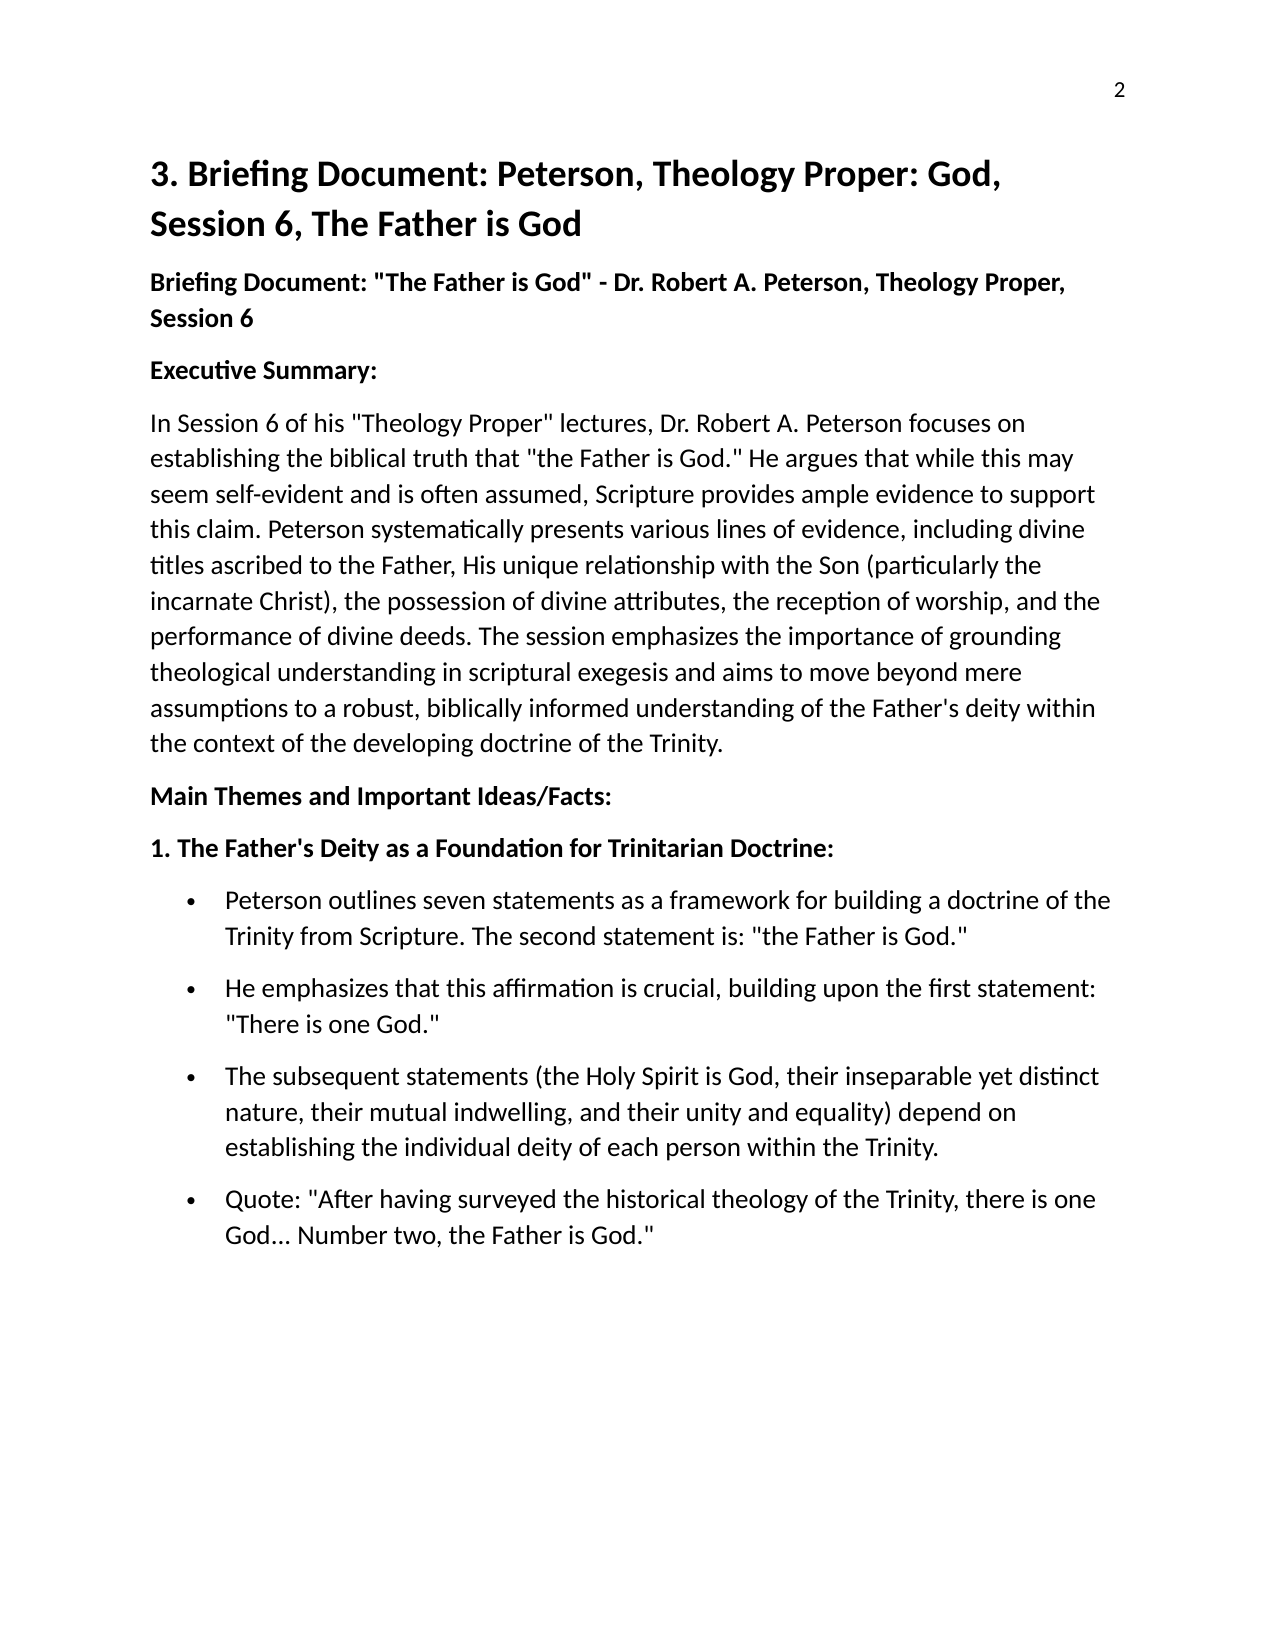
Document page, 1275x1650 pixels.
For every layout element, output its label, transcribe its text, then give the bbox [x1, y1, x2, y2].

text Briefing Document: "The Father is God" - Dr. Robert A. Peterson, Theology Proper, Session 6 [150, 266, 1125, 334]
text Main Themes and Important Ideas/Facts: [150, 779, 1125, 812]
list Quote: "After having surveyed the historical theology of the Trinity, there is one God... Number two, the Father is God." [187, 1183, 1125, 1251]
text In Session 6 of his "Theology Proper" lectures, Dr. Robert A. Peterson focuses on establishing the biblical truth that "the Father is God." He argues that while this may seem self-evident and is often assumed, Scripture provides ample evidence to support this claim. Peterson systematically presents various lines of evidence, including divine titles ascribed to the Father, His unique relationship with the Son (particularly the incarnate Christ), the possession of divine attributes, the reception of worship, and the performance of divine deeds. The session emphasizes the importance of grounding theological understanding in scriptural exegesis and aims to move beyond mere assumptions to a robust, biblically informed understanding of the Father's deity within the context of the developing doctrine of the Trinity. [150, 406, 1125, 759]
list He emphasizes that this affirmation is crucial, building upon the first statement: "There is one God." [187, 971, 1125, 1040]
text 3. Briefing Document: Peterson, Theology Proper: God, Session 6, The Father is GodTop of Form [150, 150, 1125, 245]
text 1. The Father's Deity as a Foundation for Trinitarian Doctrine: [150, 831, 1125, 864]
text Executive Summary: [150, 353, 1125, 387]
list Peterson outlines seven statements as a framework for building a doctrine of the Trinity from Scripture. The second statement is: "the Father is God." [187, 883, 1125, 952]
list The subsequent statements (the Holy Spirit is God, their inseparable yet distinct nature, their mutual indwelling, and their unity and equality) depend on establishing the individual deity of each person within the Trinity. [187, 1059, 1125, 1163]
